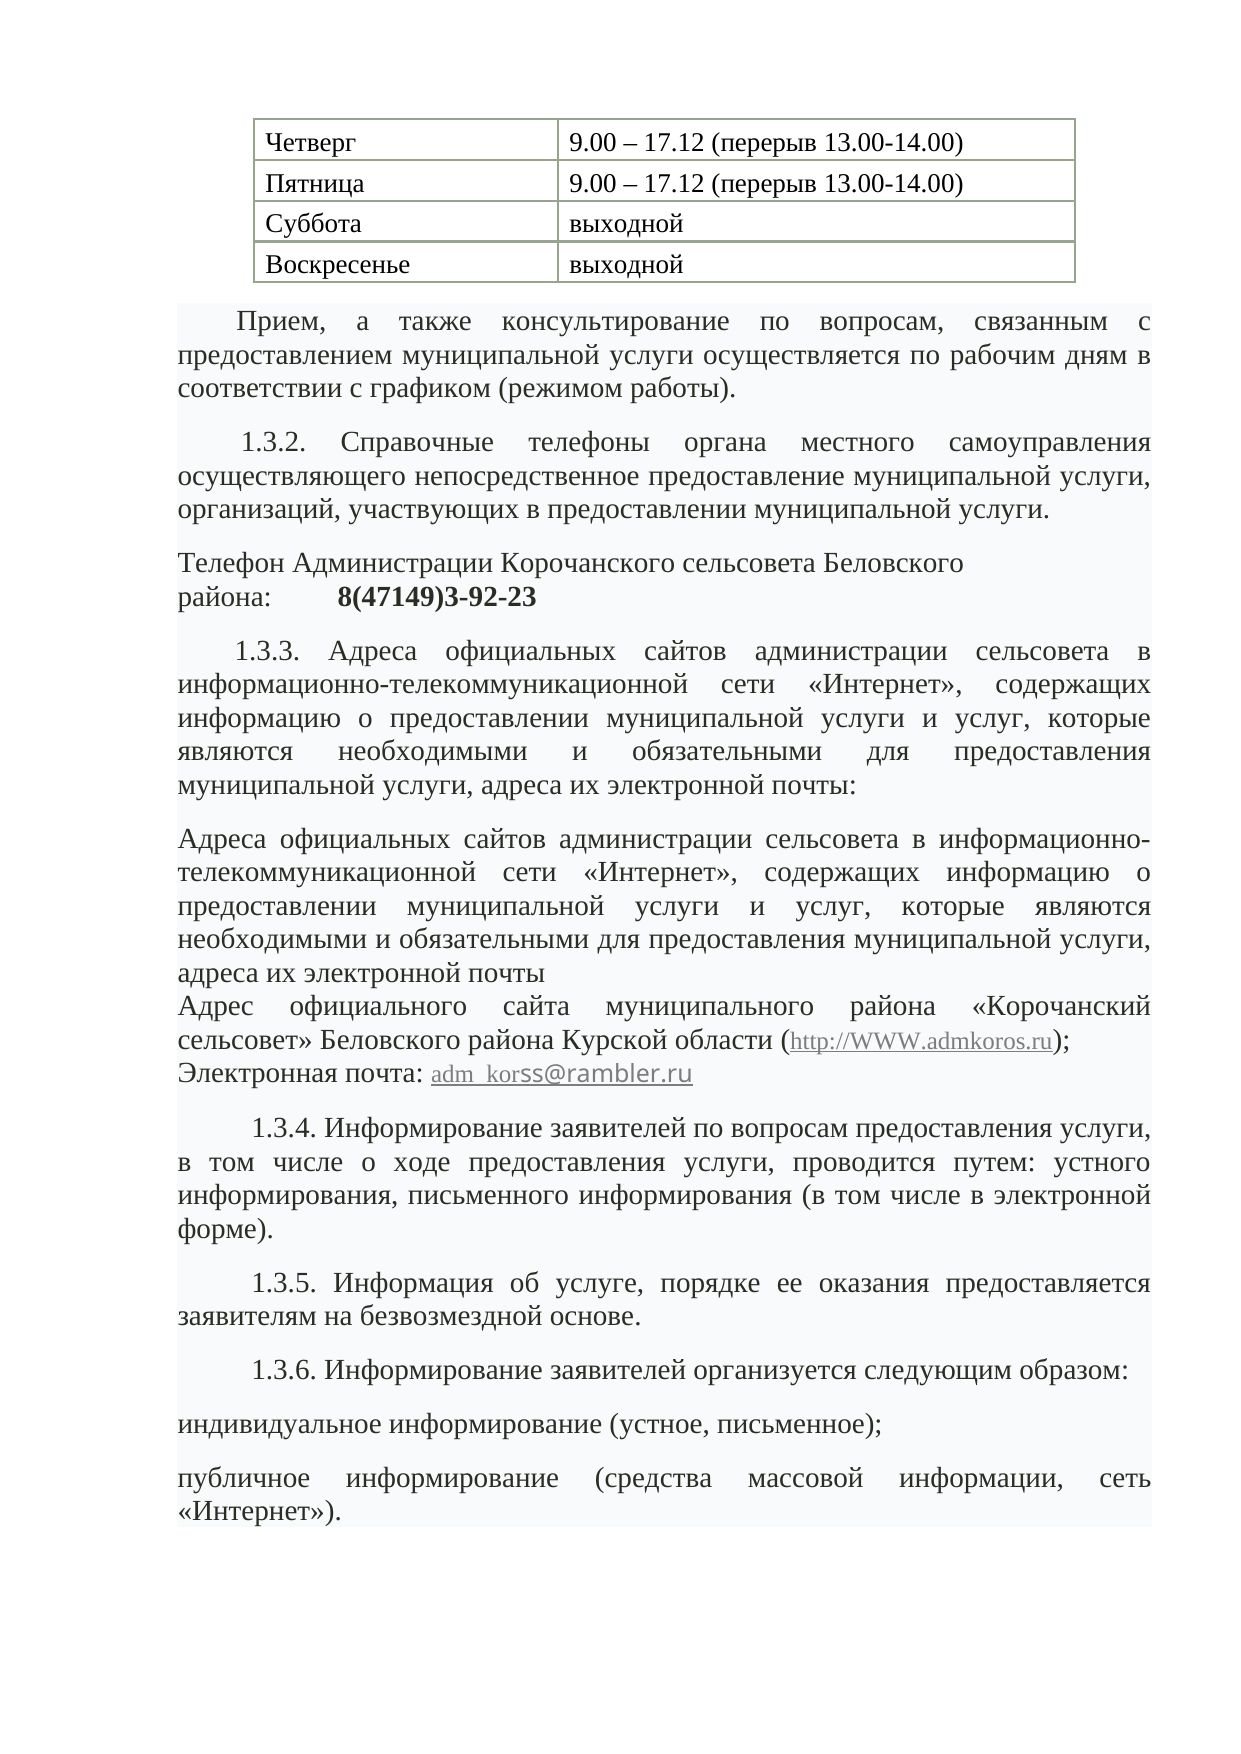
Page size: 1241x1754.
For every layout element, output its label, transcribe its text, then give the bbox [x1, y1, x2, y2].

text 1.3.6. Информирование заявителей организуется следующим образом: [177, 1352, 1152, 1386]
text 1.3.5. Информация об услуге, порядке ее оказания предоставляется заявителям на безвозмездной основе. [177, 1265, 1152, 1332]
text 1.3.3. Адреса официальных сайтов администрации сельсовета в информационно-телекоммуникационной сети «Интернет», содержащих информацию о предоставлении муниципальной услуги и услуг, которые являются необходимыми и обязательными для предоставления муниципальной услуги, адреса их электронной почты: [177, 633, 1152, 800]
table_cell Четверг [255, 120, 557, 159]
text Телефон Администрации Корочанского сельсовета Беловского района: 8(47149)3-92-23 [177, 545, 1152, 612]
text 1.3.2. Справочные телефоны органа местного самоуправления осуществляющего непосредственное предоставление муниципальной услуги, организаций, участвующих в предоставлении муниципальной услуги. [177, 424, 1152, 525]
text Адрес официального сайта муниципального района «Корочанский сельсовет» Беловского района Курской области (http://WWW.admkoros.ru); [177, 988, 1152, 1056]
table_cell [559, 120, 1074, 159]
table_cell Пятница [255, 161, 557, 199]
table_cell Суббота [255, 202, 557, 240]
text Электронная почта: adm_korss@rambler.ru [177, 1056, 1152, 1090]
text публичное информирование (средства массовой информации, сеть «Интернет»). [177, 1460, 1152, 1527]
text Прием, а также консультирование по вопросам, связанным с предоставлением муниципальной услуги осуществляется по рабочим дням в соответствии с графиком (режимом работы). [177, 303, 1152, 404]
table_cell выходной [559, 243, 1074, 281]
table_cell 9.00 – 17.12 (перерыв 13.00-14.00) [559, 161, 1074, 199]
text индивидуальное информирование (устное, письменное); [177, 1406, 1152, 1440]
text 1.3.4. Информирование заявителей по вопросам предоставления услуги, в том числе о ходе предоставления услуги, проводится путем: устного информирования, письменного информирования (в том числе в электронной форме). [177, 1110, 1152, 1244]
table_cell выходной [559, 202, 1074, 240]
text Адреса официальных сайтов администрации сельсовета в информационно-телекоммуникационной сети «Интернет», содержащих информацию о предоставлении муниципальной услуги и услуг, которые являются необходимыми и обязательными для предоставления муниципальной услуги, адреса их электронной почты [177, 821, 1152, 988]
table_cell Воскресенье [255, 243, 557, 281]
